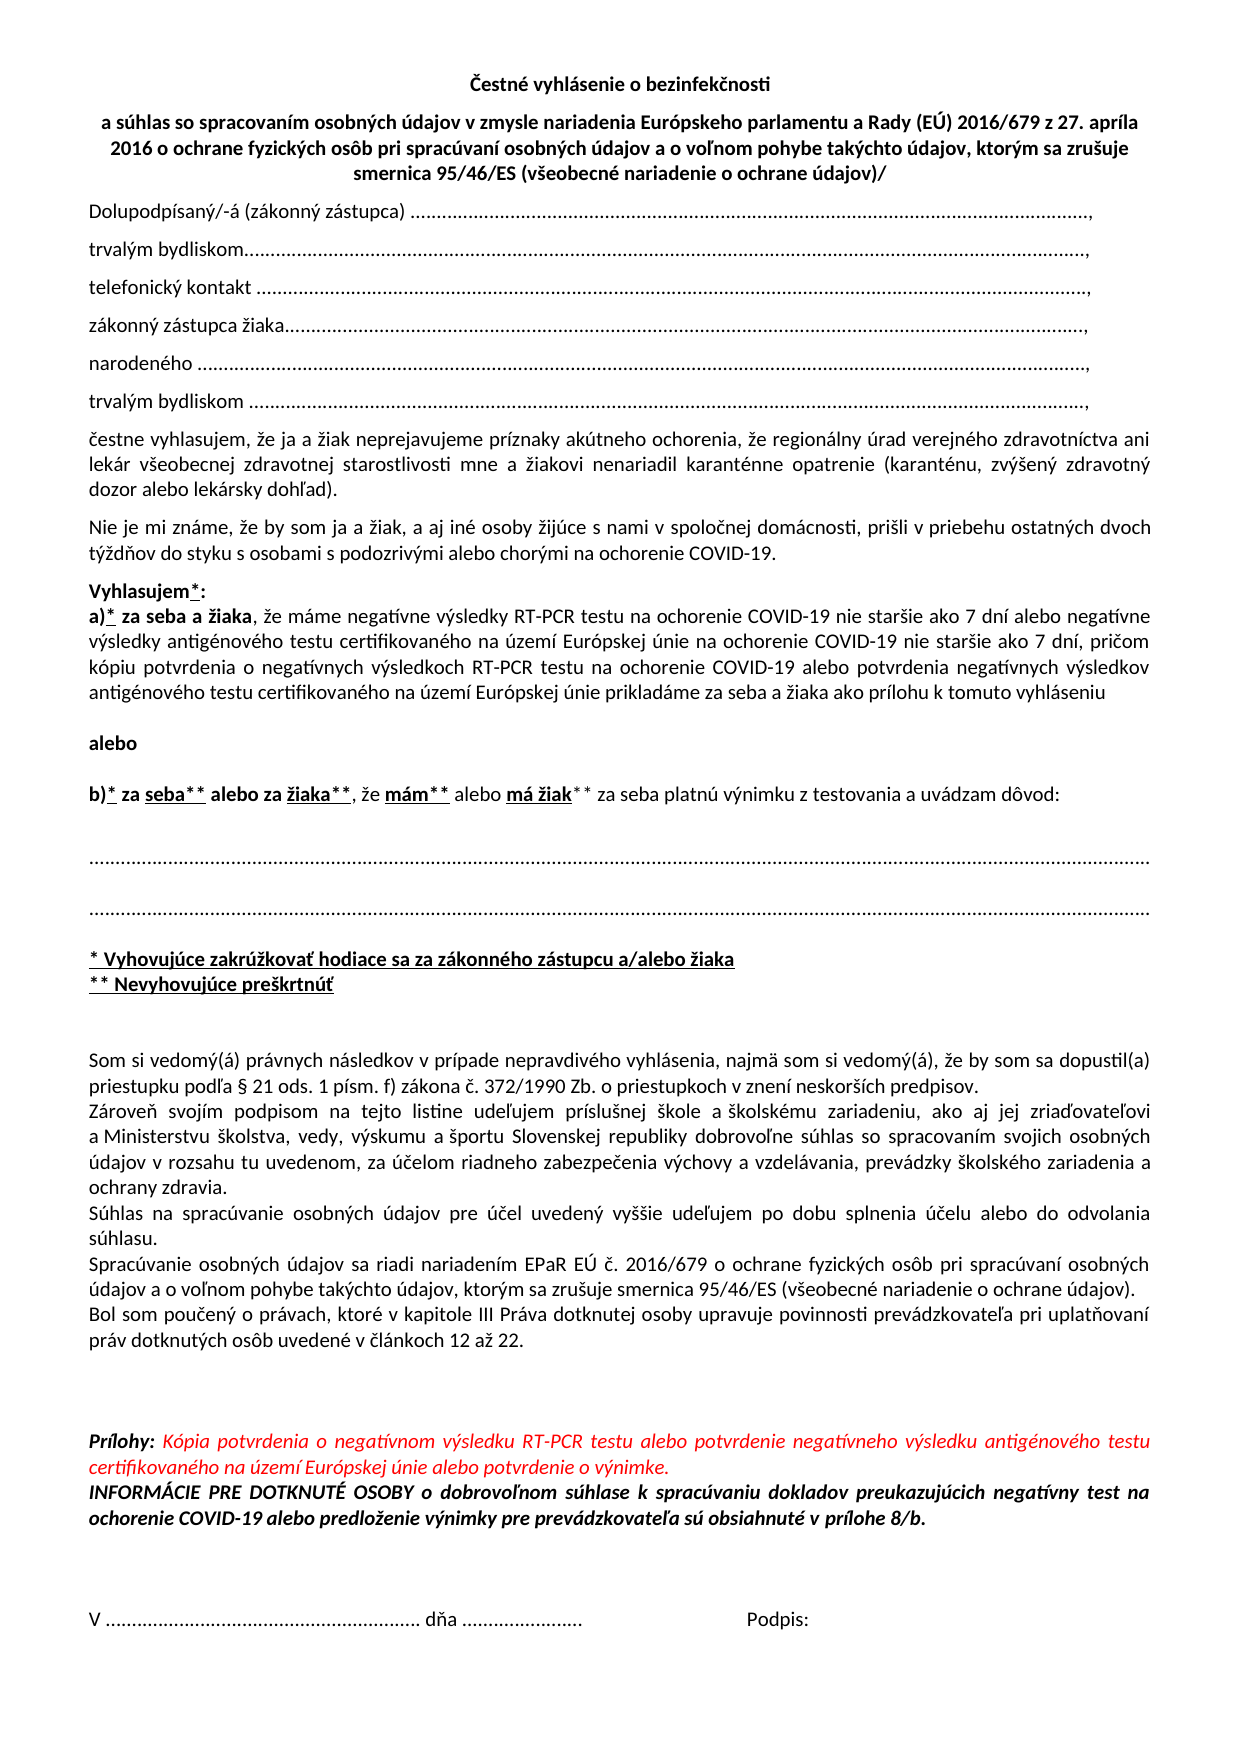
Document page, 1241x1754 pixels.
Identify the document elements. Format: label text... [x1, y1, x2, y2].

text alebo [89, 730, 1152, 756]
text telefonický kontakt .............................................................................................................................................................., [89, 274, 1152, 299]
text INFORMÁCIE PRE DOTKNUTÉ OSOBY o dobrovoľnom súhlase k spracúvaniu dokladov preukazujúcich negatívny test na ochorenie COVID-19 alebo predloženie výnimky pre prevádzkovateľa sú obsiahnuté v prílohe 8/b. [89, 1479, 1152, 1530]
text zákonný zástupca žiaka........................................................................................................................................................, [89, 312, 1152, 337]
text Nie je mi známe, že by som ja a žiak, a aj iné osoby žijúce s nami v spoločnej domácnosti, prišli v priebehu ostatných dvoch týždňov do styku s osobami s podozrivými alebo chorými na ochorenie COVID-19. [89, 514, 1152, 565]
text Som si vedomý(á) právnych následkov v prípade nepravdivého vyhlásenia, najmä som si vedomý(á), že by som sa dopustil(a) priestupku podľa § 21 ods. 1 písm. f) zákona č. 372/1990 Zb. o priestupkoch v znení neskorších predpisov. [89, 1047, 1152, 1098]
text Prílohy: Kópia potvrdenia o negatívnom výsledku RT-PCR testu alebo potvrdenie negatívneho výsledku antigénového testu certifikovaného na území Európskej únie alebo potvrdenie o výnimke. [89, 1429, 1152, 1479]
text b)* za seba** alebo za žiaka**, že mám** alebo má žiak** za seba platnú výnimku z testovania a uvádzam dôvod: [89, 781, 1152, 807]
text Čestné vyhlásenie o bezinfekčnosti [89, 72, 1152, 97]
text trvalým bydliskom................................................................................................................................................................, [89, 236, 1152, 262]
text Zároveň svojím podpisom na tejto listine udeľujem príslušnej škole a školskému zariadeniu, ako aj jej zriaďovateľovi a Ministerstvu školstva, vedy, výskumu a športu Slovenskej republiky dobrovoľne súhlas so spracovaním svojich osobných údajov v rozsahu tu uvedenom, za účelom riadneho zabezpečenia výchovy a vzdelávania, prevádzky školského zariadenia a ochrany zdravia. [89, 1098, 1152, 1200]
text trvalým bydliskom ..............................................................................................................................................................., [89, 388, 1152, 413]
text Vyhlasujem*: [89, 578, 1152, 603]
text Spracúvanie osobných údajov sa riadi nariadením EPaR EÚ č. 2016/679 o ochrane fyzických osôb pri spracúvaní osobných údajov a o voľnom pohybe takýchto údajov, ktorým sa zrušuje smernica 95/46/ES (všeobecné nariadenie o ochrane údajov). [89, 1251, 1152, 1302]
text V ............................................................ dňa ....................... Podpis: [89, 1607, 1152, 1632]
text * Vyhovujúce zakrúžkovať hodiace sa za zákonného zástupcu a/alebo žiaka [89, 946, 1152, 971]
text .......................................................................................................................................................................................................... [89, 895, 1152, 921]
text narodeného ........................................................................................................................................................................., [89, 350, 1152, 375]
text a súhlas so spracovaním osobných údajov v zmysle nariadenia Európskeho parlamentu a Rady (EÚ) 2016/679 z 27. apríla 2016 o ochrane fyzických osôb pri spracúvaní osobných údajov a o voľnom pohybe takýchto údajov, ktorým sa zrušuje smernica 95/46/ES (všeobecné nariadenie o ochrane údajov)/ [89, 109, 1152, 186]
text Súhlas na spracúvanie osobných údajov pre účel uvedený vyššie udeľujem po dobu splnenia účelu alebo do odvolania súhlasu. [89, 1200, 1152, 1251]
text Bol som poučený o právach, ktoré v kapitole III Práva dotknutej osoby upravuje povinnosti prevádzkovateľa pri uplatňovaní práv dotknutých osôb uvedené v článkoch 12 až 22. [89, 1302, 1152, 1352]
text ** Nevyhovujúce preškrtnúť [89, 971, 1152, 997]
text a)* za seba a žiaka, že máme negatívne výsledky RT-PCR testu na ochorenie COVID-19 nie staršie ako 7 dní alebo negatívne výsledky antigénového testu certifikovaného na území Európskej únie na ochorenie COVID-19 nie staršie ako 7 dní, pričom kópiu potvrdenia o negatívnych výsledkoch RT-PCR testu na ochorenie COVID-19 alebo potvrdenia negatívnych výsledkov antigénového testu certifikovaného na území Európskej únie prikladáme za seba a žiaka ako prílohu k tomuto vyhláseniu [89, 603, 1152, 705]
text Dolupodpísaný/-á (zákonný zástupca) ................................................................................................................................., [89, 198, 1152, 224]
text .......................................................................................................................................................................................................... [89, 844, 1152, 870]
text čestne vyhlasujem, že ja a žiak neprejavujeme príznaky akútneho ochorenia, že regionálny úrad verejného zdravotníctva ani lekár všeobecnej zdravotnej starostlivosti mne a žiakovi nenariadil karanténne opatrenie (karanténu, zvýšený zdravotný dozor alebo lekársky dohľad). [89, 426, 1152, 502]
